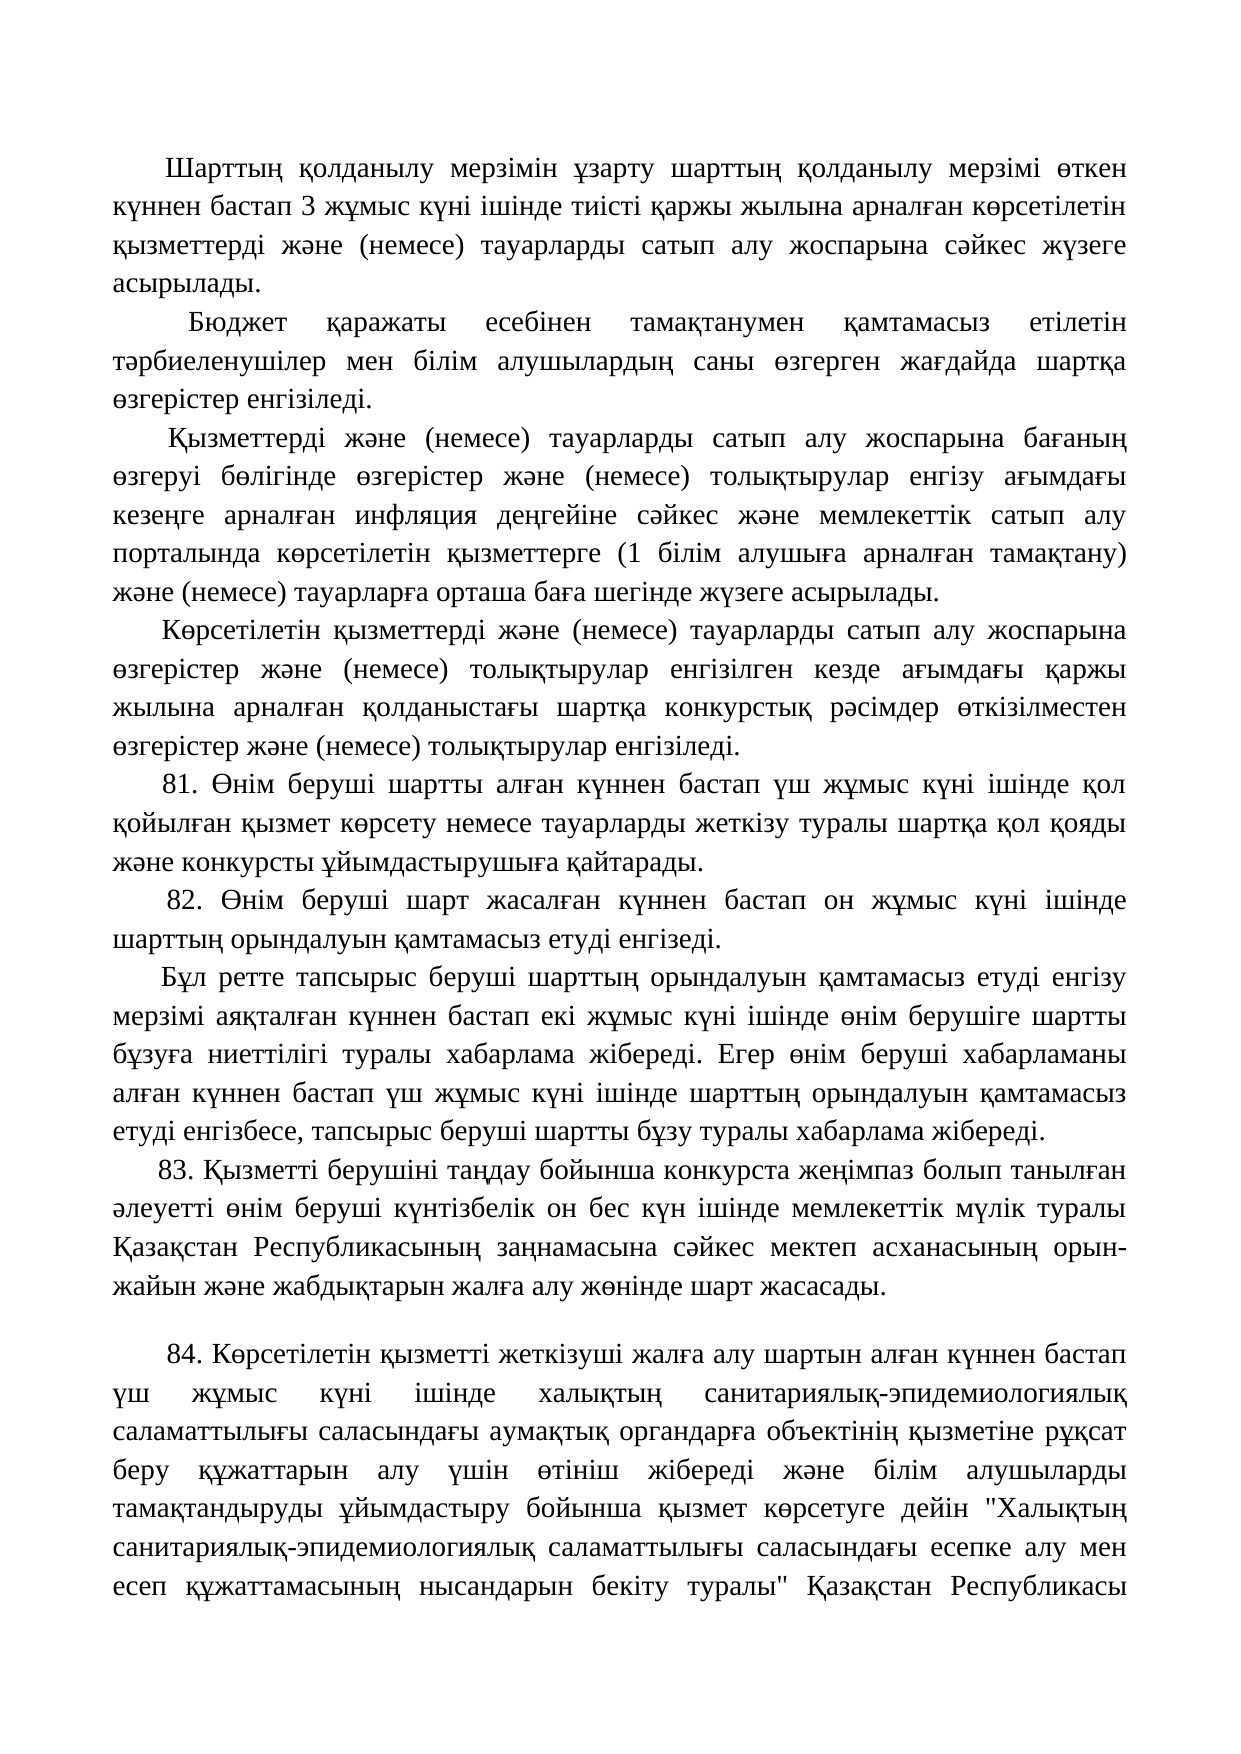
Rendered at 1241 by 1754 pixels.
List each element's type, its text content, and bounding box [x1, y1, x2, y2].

text 81. Өнім беруші шартты алған күннен бастап үш жұмыс күні ішінде қол қойылған қызмет көрсету немесе тауарларды жеткізу туралы шартқа қол қояды және конкурсты ұйымдастырушыға қайтарады. [112, 767, 1128, 877]
text Бұл ретте тапсырыс беруші шарттың орындалуын қамтамасыз етуді енгізу мерзімі аяқталған күннен бастап екі жұмыс күні ішінде өнім берушіге шартты бұзуға ниеттілігі туралы хабарлама жібереді. Егер өнім беруші хабарламаны алған күннен бастап үш жұмыс күні ішінде шарттың орындалуын қамтамасыз етуді енгізбесе, тапсырыс беруші шартты бұзу туралы хабарлама жібереді. [112, 959, 1128, 1147]
text Қызметтерді және (немесе) тауарларды сатып алу жоспарына бағаның өзгеруі бөлігінде өзгерістер және (немесе) толықтырулар енгізу ағымдағы кезеңге арналған инфляция деңгейіне сәйкес және мемлекеттік сатып алу порталында көрсетілетін қызметтерге (1 білім алушыға арналған тамақтану) және (немесе) тауарларға орташа баға шегінде жүзеге асырылады. [112, 420, 1128, 607]
text 82. Өнім беруші шарт жасалған күннен бастап он жұмыс күні ішінде шарттың орындалуын қамтамасыз етуді енгізеді. [112, 882, 1128, 954]
text Көрсетілетін қызметтерді және (немесе) тауарларды сатып алу жоспарына өзгерістер және (немесе) толықтырулар енгізілген кезде ағымдағы қаржы жылына арналған қолданыстағы шартқа конкурстық рәсімдер өткізілместен өзгерістер және (немесе) толықтырулар енгізіледі. [112, 612, 1128, 762]
text Бюджет қаражаты есебінен тамақтанумен қамтамасыз етілетін тәрбиеленушілер мен білім алушылардың саны өзгерген жағдайда шартқа өзгерістер енгізіледі. [112, 304, 1128, 415]
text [112, 1336, 1128, 1601]
text 83. Қызметті берушіні таңдау бойынша конкурста жеңімпаз болып танылған әлеуетті өнім беруші күнтізбелік он бес күн ішінде мемлекеттік мүлік туралы Қазақстан Республикасының заңнамасына сәйкес мектеп асханасының орын-жайын және жабдықтарын жалға алу жөнінде шарт жасасады. [112, 1152, 1128, 1301]
text Шарттың қолданылу мерзімін ұзарту шарттың қолданылу мерзімі өткен күннен бастап 3 жұмыс күні ішінде тиісті қаржы жылына арналған көрсетілетін қызметтерді және (немесе) тауарларды сатып алу жоспарына сәйкес жүзеге асырылады. [112, 150, 1128, 299]
